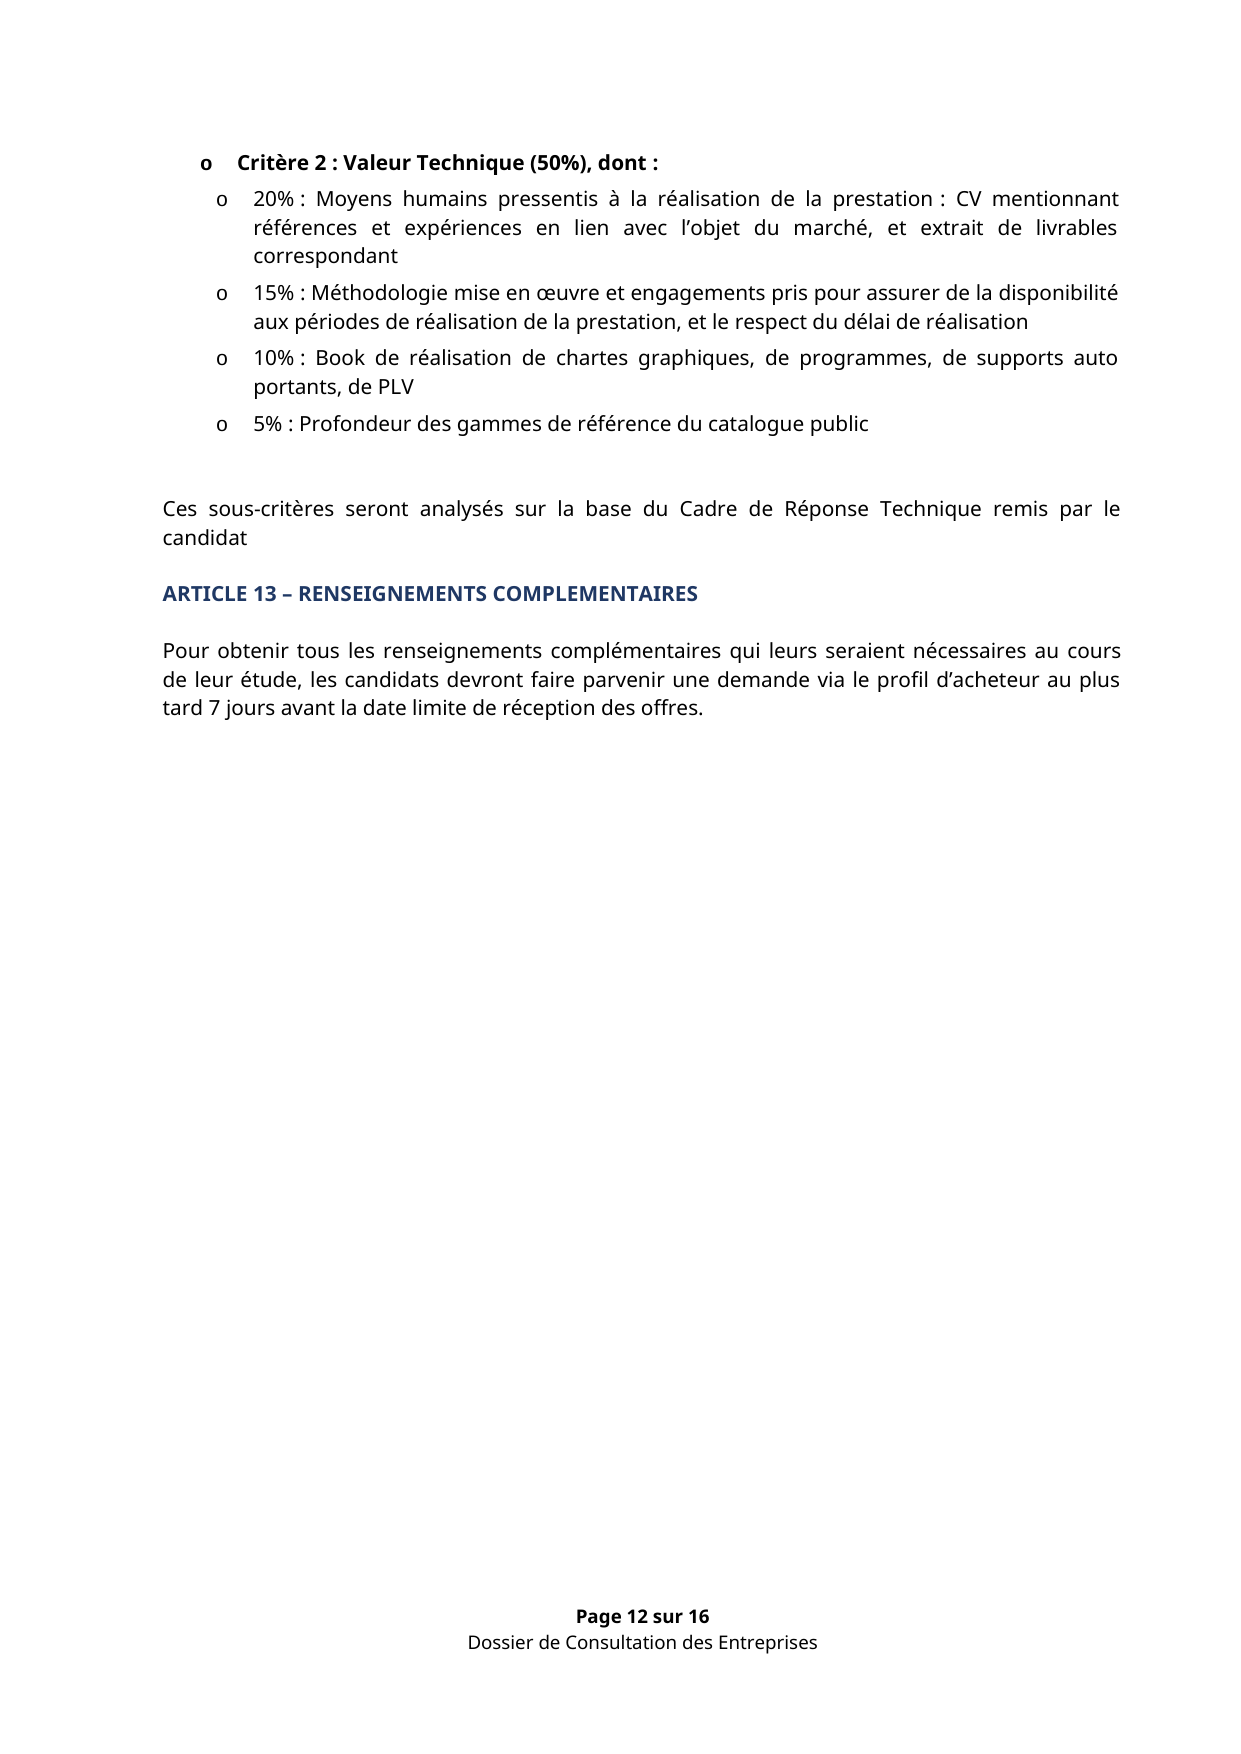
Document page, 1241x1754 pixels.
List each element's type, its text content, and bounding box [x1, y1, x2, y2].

text 5% : Profondeur des gammes de référence du catalogue public [216, 409, 1119, 437]
text Pour obtenir tous les renseignements complémentaires qui leurs seraient nécessaires au cours de leur étude, les candidats devront faire parvenir une demande via le profil d’acheteur au plus tard 7 jours avant la date limite de réception des offres. [162, 636, 1122, 722]
text Critère 2 : Valeur Technique (50%), dont : [200, 148, 1122, 176]
text 20% : Moyens humains pressentis à la réalisation de la prestation : CV mentionnant références et expériences en lien avec l’objet du marché, et extrait de livrables correspondant [216, 184, 1119, 270]
text 10% : Book de réalisation de chartes graphiques, de programmes, de supports auto portants, de PLV [216, 343, 1119, 401]
text Ces sous-critères seront analysés sur la base du Cadre de Réponse Technique remis par le candidat [162, 494, 1122, 551]
subtitle ARTICLE 13 – RENSEIGNEMENTS COMPLEMENTAIRES [162, 579, 1122, 608]
text 15% : Méthodologie mise en œuvre et engagements pris pour assurer de la disponibilité aux périodes de réalisation de la prestation, et le respect du délai de réalisation [216, 278, 1119, 335]
